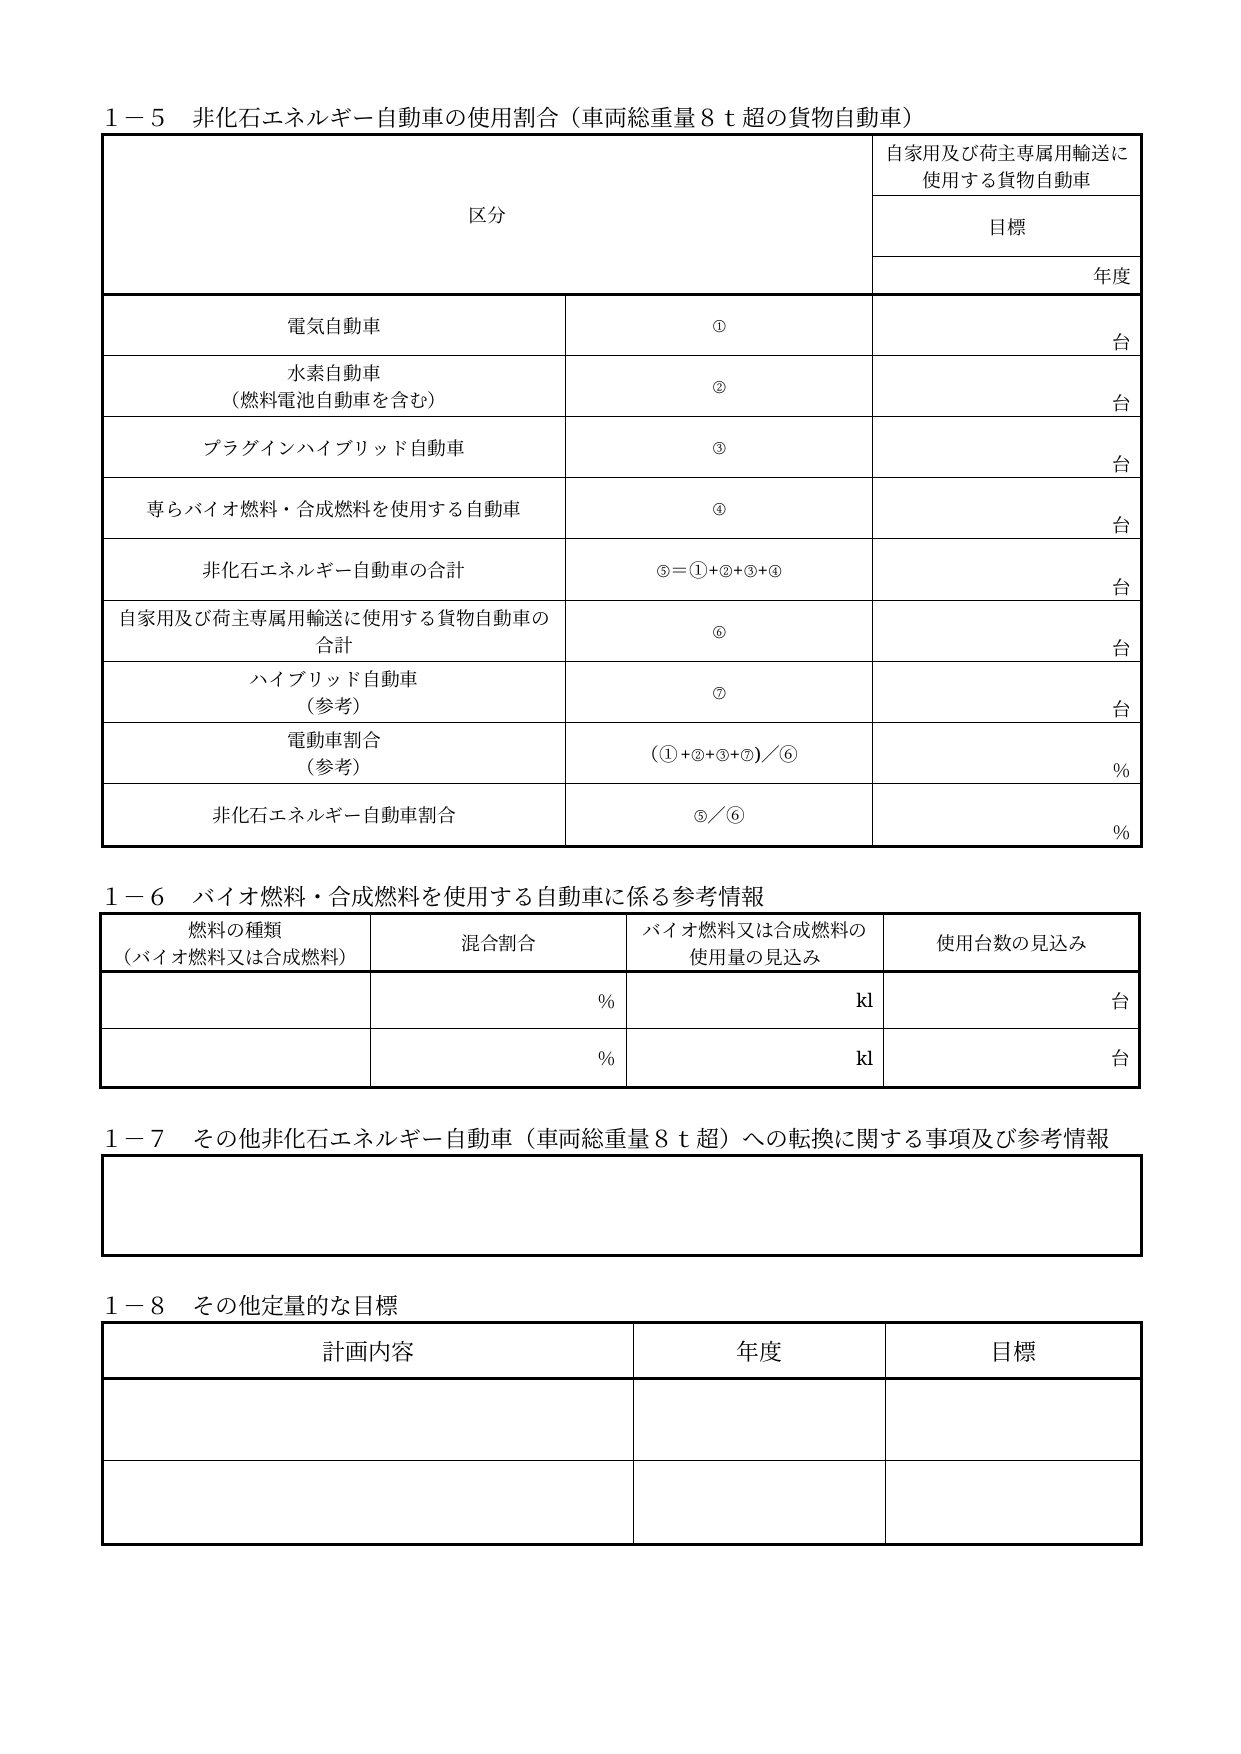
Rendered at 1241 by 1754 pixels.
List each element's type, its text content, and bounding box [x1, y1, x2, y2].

table_cell 台 [873, 356, 1140, 416]
table_cell 非化石エネルギー自動車の合計 [104, 539, 565, 599]
table_cell 台 [873, 478, 1140, 538]
table_header [104, 1157, 1140, 1254]
text １－７ その他非化石エネルギー自動車（車両総重量８ｔ超）への転換に関する事項及び参考情報 [100, 1121, 1140, 1153]
table_header 計画内容 [104, 1324, 633, 1377]
table_header 使用台数の見込み [884, 915, 1138, 970]
table_cell [104, 1461, 633, 1543]
table_cell 台 [873, 601, 1140, 661]
table_cell [886, 1461, 1140, 1543]
text １－８ その他定量的な目標 [100, 1288, 1140, 1321]
table_cell [634, 1461, 885, 1543]
table_header バイオ燃料又は合成燃料の使用量の見込み [627, 915, 883, 970]
table_cell ％ [371, 973, 626, 1028]
table_cell ⑤／⑥ [566, 784, 872, 844]
table_cell [102, 1029, 370, 1086]
table_header 混合割合 [371, 915, 626, 970]
table_cell ％ [873, 784, 1140, 844]
table_cell 水素自動車 （燃料電池自動車を含む） [104, 356, 565, 416]
text １－５ 非化石エネルギー自動車の使用割合（車両総重量８ｔ超の貨物自動車） [100, 100, 1140, 133]
table_cell ％ [371, 1029, 626, 1086]
table_cell ハイブリッド自動車 （参考） [104, 662, 565, 722]
table_cell [634, 1380, 885, 1460]
table_cell ① [566, 296, 872, 354]
text １－６ バイオ燃料・合成燃料を使用する自動車に係る参考情報 [100, 879, 1140, 912]
table_cell 電動車割合 （参考） [104, 723, 565, 783]
table_cell [102, 973, 370, 1028]
table_cell ③ [566, 417, 872, 477]
table_cell 台 [884, 1029, 1138, 1086]
table_cell 自家用及び荷主専属用輸送に使用する貨物自動車の合計 [104, 601, 565, 661]
table_cell ⑤＝①+②+③+④ [566, 539, 872, 599]
table_cell 台 [873, 417, 1140, 477]
table_cell [104, 1380, 633, 1460]
table_cell 目標 [873, 196, 1140, 256]
table_header 年度 [634, 1324, 885, 1377]
table_cell kl [627, 973, 883, 1028]
table_cell ⑥ [566, 601, 872, 661]
table_header 自家用及び荷主専属用輸送に使用する貨物自動車 [873, 136, 1140, 194]
table_cell [886, 1380, 1140, 1460]
table_cell 年度 [873, 257, 1140, 293]
table_cell 台 [873, 296, 1140, 354]
table_cell プラグインハイブリッド自動車 [104, 417, 565, 477]
table_cell ④ [566, 478, 872, 538]
table_cell 台 [884, 973, 1138, 1028]
table_cell +②+③+⑦)／⑥ [566, 723, 872, 783]
table_cell ⑦ [566, 662, 872, 722]
table_header 区分 [104, 136, 872, 293]
table_cell 電気自動車 [104, 296, 565, 354]
table_cell 専らバイオ燃料・合成燃料を使用する自動車 [104, 478, 565, 538]
table_cell ％ [873, 723, 1140, 783]
table_cell ② [566, 356, 872, 416]
table_header 目標 [886, 1324, 1140, 1377]
table_cell 台 [873, 662, 1140, 722]
table_cell 台 [873, 539, 1140, 599]
table_cell 非化石エネルギー自動車割合 [104, 784, 565, 844]
table_cell kl [627, 1029, 883, 1086]
table_header 燃料の種類 （バイオ燃料又は合成燃料） [102, 915, 370, 970]
